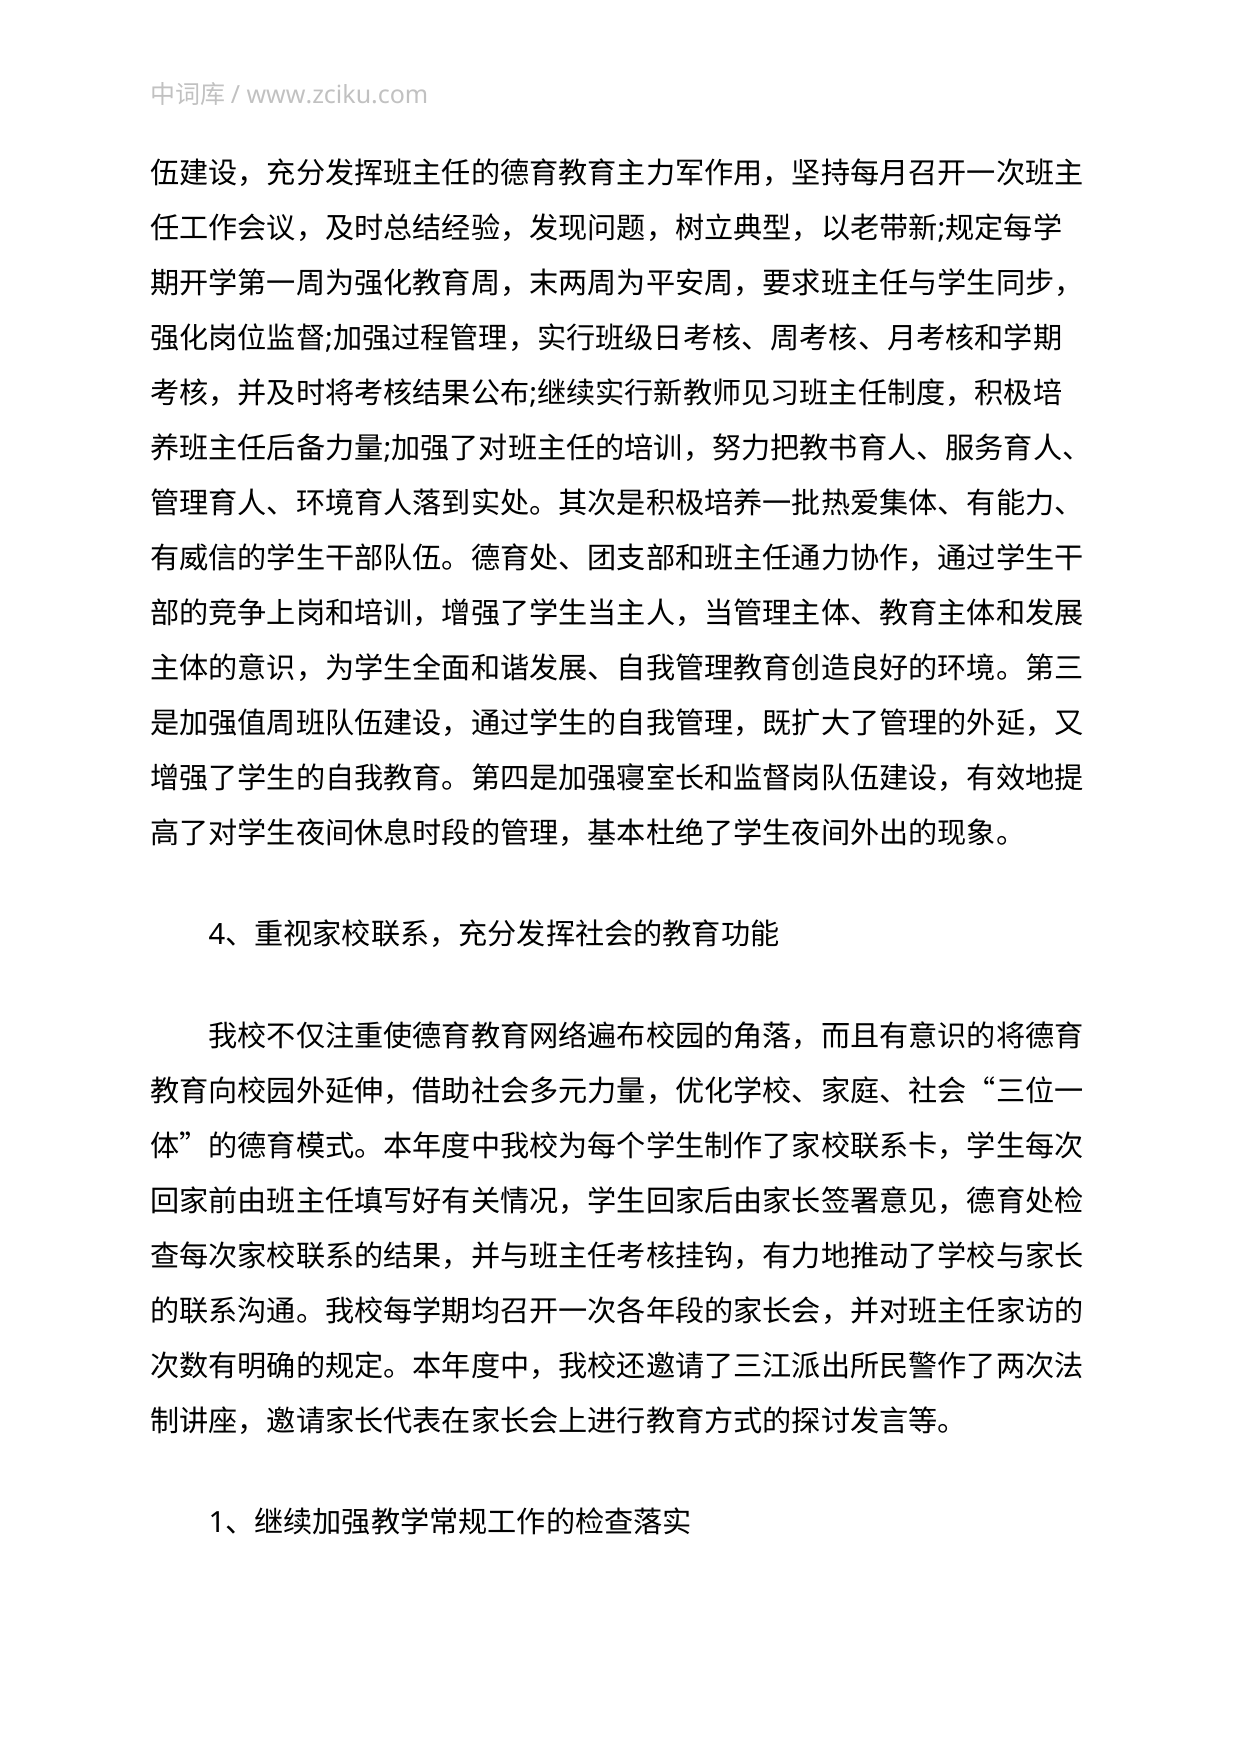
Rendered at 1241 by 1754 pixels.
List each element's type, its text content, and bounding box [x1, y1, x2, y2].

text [150, 150, 1090, 851]
text 1、继续加强教学常规工作的检查落实 [150, 1499, 1090, 1541]
text 我校不仅注重使德育教育网络遍布校园的角落，而且有意识的将德育教育向校园外延伸，借助社会多元力量，优化学校、家庭、社会“三位一体”的德育模式。本年度中我校为每个学生制作了家校联系卡，学生每次回家前由班主任填写好有关情况，学生回家后由家长签署意见，德育处检查每次家校联系的结果，并与班主任考核挂钩，有力地推动了学校与家长的联系沟通。我校每学期均召开一次各年段的家长会，并对班主任家访的次数有明确的规定。本年度中，我校还邀请了三江派出所民警作了两次法制讲座，邀请家长代表在家长会上进行教育方式的探讨发言等。 [150, 1013, 1090, 1439]
text 4、重视家校联系，充分发挥社会的教育功能 [150, 911, 1090, 953]
